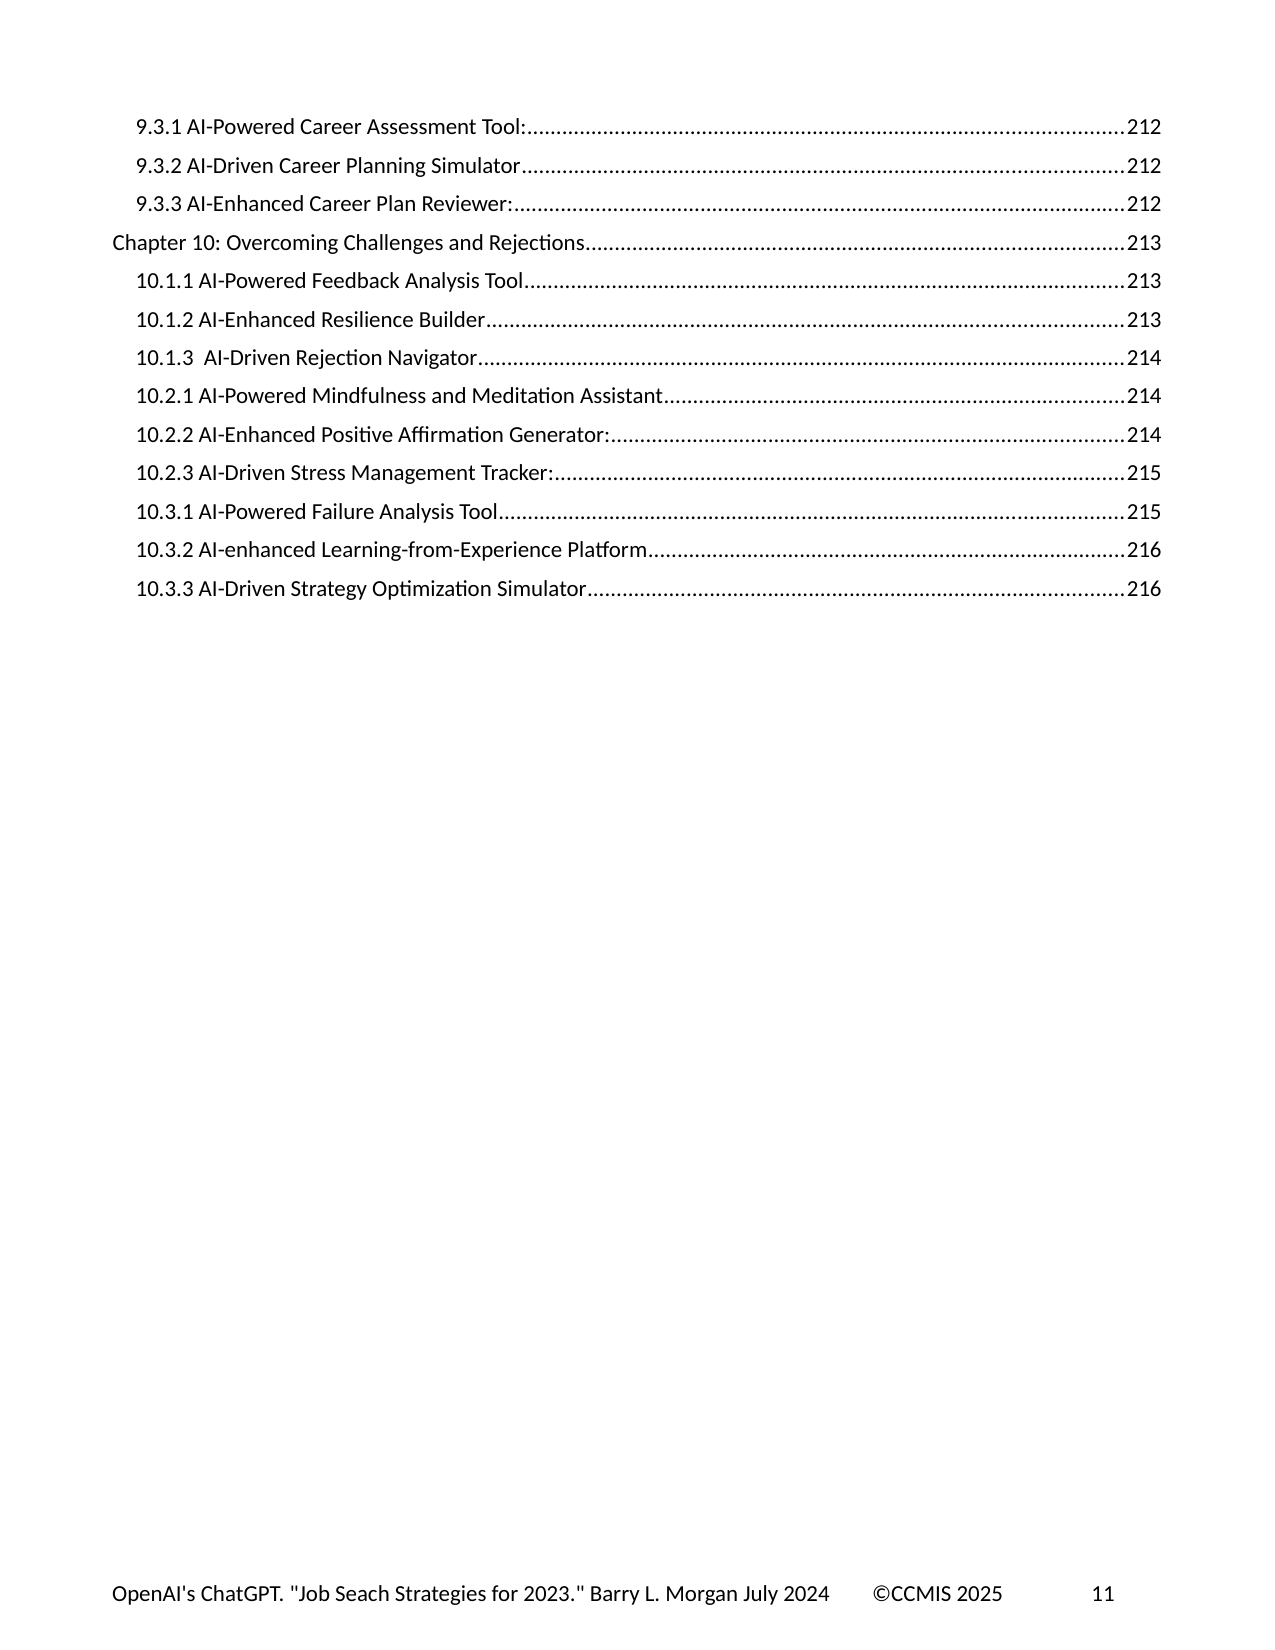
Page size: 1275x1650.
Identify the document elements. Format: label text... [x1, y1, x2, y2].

text 10.2.2 AI-Enhanced Positive Affirmation Generator: 214 [135, 420, 1162, 448]
text 9.3.2 AI-Driven Career Planning Simulator 212 [135, 151, 1162, 179]
text 10.1.2 AI-Enhanced Resilience Builder 213 [135, 305, 1162, 333]
text 10.2.1 AI-Powered Mindfulness and Meditation Assistant 214 [135, 382, 1162, 409]
text 10.2.3 AI-Driven Stress Management Tracker: 215 [135, 458, 1162, 486]
text 9.3.3 AI-Enhanced Career Plan Reviewer: 212 [135, 189, 1162, 217]
text Chapter 10: Overcoming Challenges and Rejections 213 [112, 228, 1162, 256]
text 10.3.1 AI-Powered Failure Analysis Tool 215 [135, 497, 1162, 525]
text 9.3.1 AI-Powered Career Assessment Tool: 212 [135, 112, 1162, 141]
text 10.1.1 AI-Powered Feedback Analysis Tool 213 [135, 266, 1162, 294]
text 10.3.2 AI-enhanced Learning-from-Experience Platform 216 [135, 535, 1162, 563]
text 10.1.3 AI-Driven Rejection Navigator 214 [135, 343, 1162, 371]
text 10.3.3 AI-Driven Strategy Optimization Simulator 216 [135, 574, 1162, 602]
